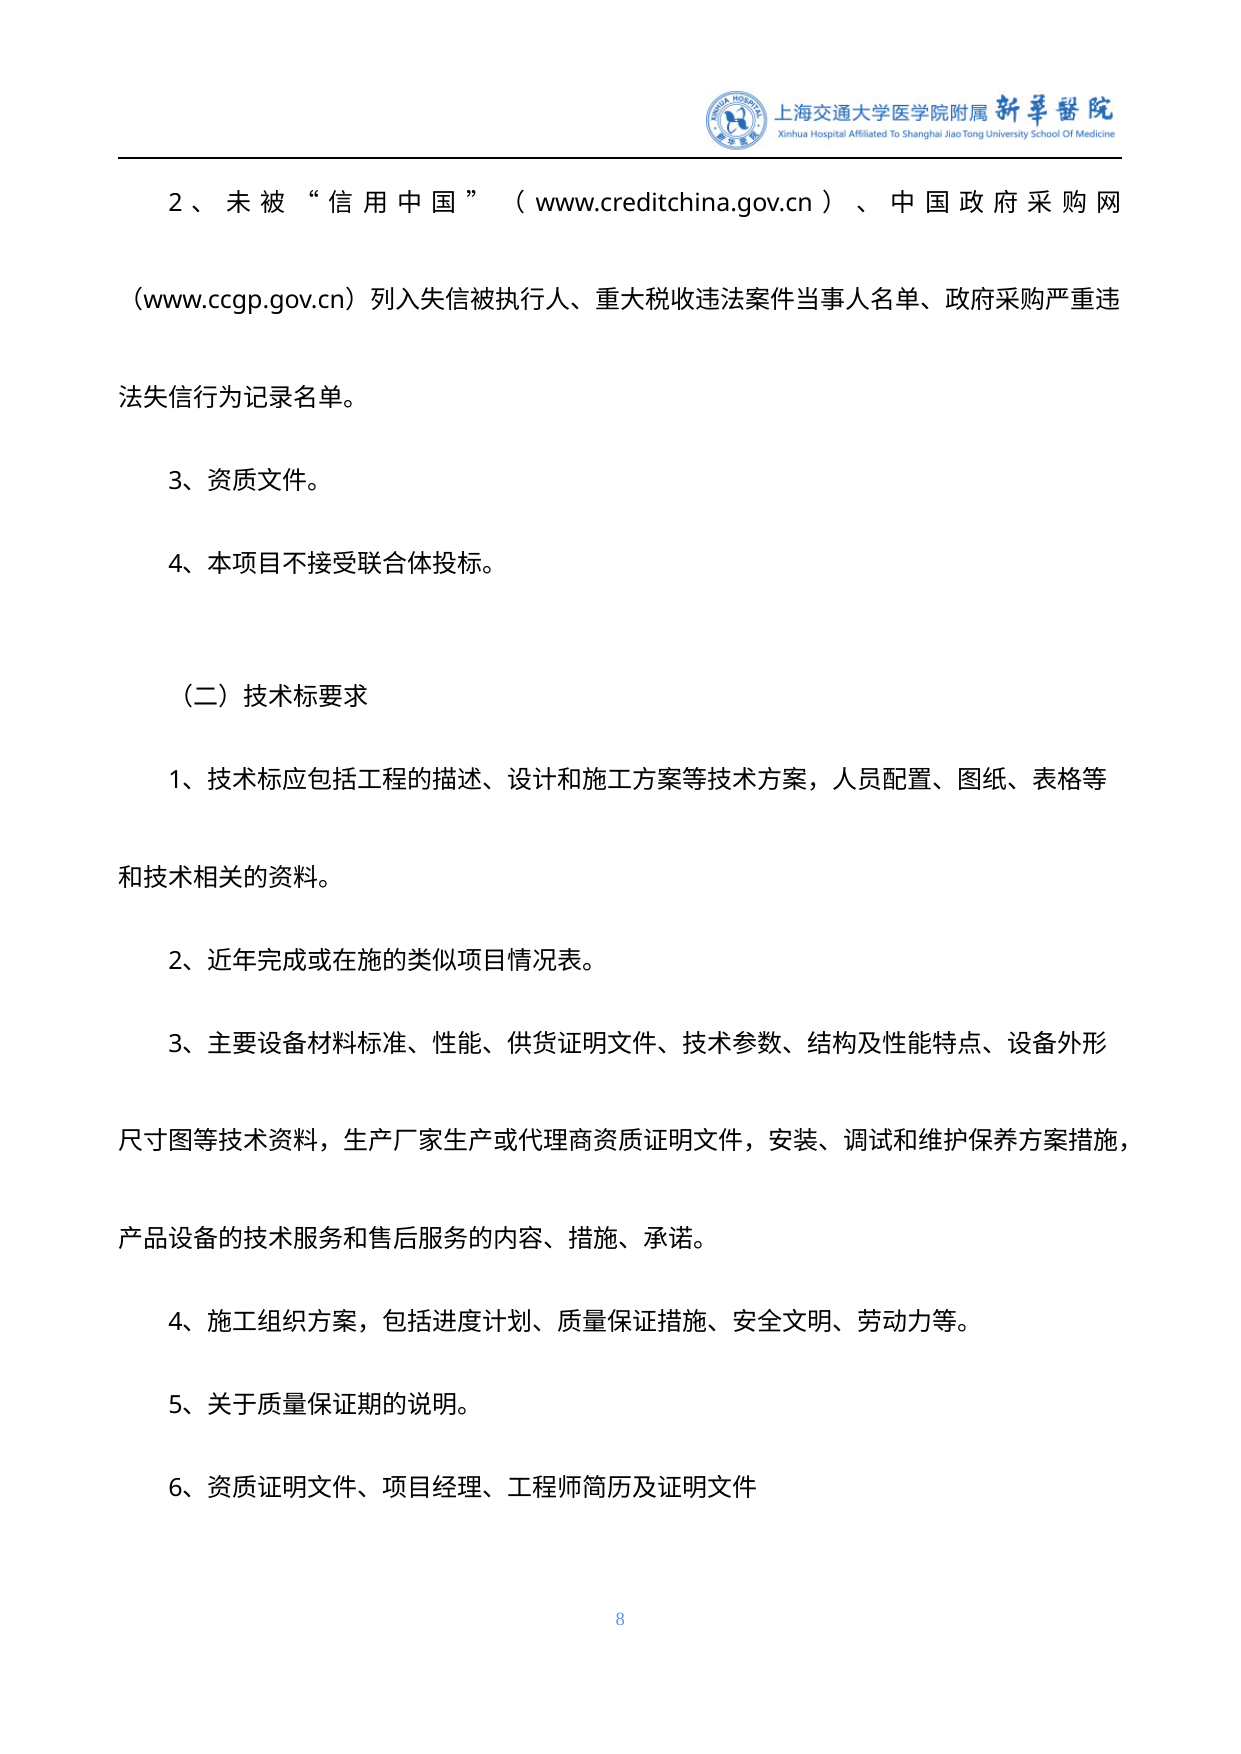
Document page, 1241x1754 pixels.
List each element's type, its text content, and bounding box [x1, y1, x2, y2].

text 4、本项目不接受联合体投标。 [118, 529, 1122, 594]
picture [702, 88, 1123, 156]
text 2、近年完成或在施的类似项目情况表。 [118, 926, 1122, 991]
text 2、未被“信用中国”（www.creditchina.gov.cn）、中国政府采购网（www.ccgp.gov.cn）列入失信被执行人、重大税收违法案件当事人名单、政府采购严重违法失信行为记录名单。 [118, 168, 1122, 428]
text （二）技术标要求 [118, 662, 1122, 727]
text 1、技术标应包括工程的描述、设计和施工方案等技术方案，人员配置、图纸、表格等和技术相关的资料。 [118, 745, 1122, 908]
text 6、资质证明文件、项目经理、工程师简历及证明文件 [118, 1453, 1122, 1518]
text 4、施工组织方案，包括进度计划、质量保证措施、安全文明、劳动力等。 [118, 1287, 1122, 1352]
text 3、资质文件。 [118, 446, 1122, 511]
text 3、主要设备材料标准、性能、供货证明文件、技术参数、结构及性能特点、设备外形尺寸图等技术资料，生产厂家生产或代理商资质证明文件，安装、调试和维护保养方案措施，产品设备的技术服务和售后服务的内容、措施、承诺。 [118, 1009, 1122, 1269]
text 5、关于质量保证期的说明。 [118, 1370, 1122, 1435]
